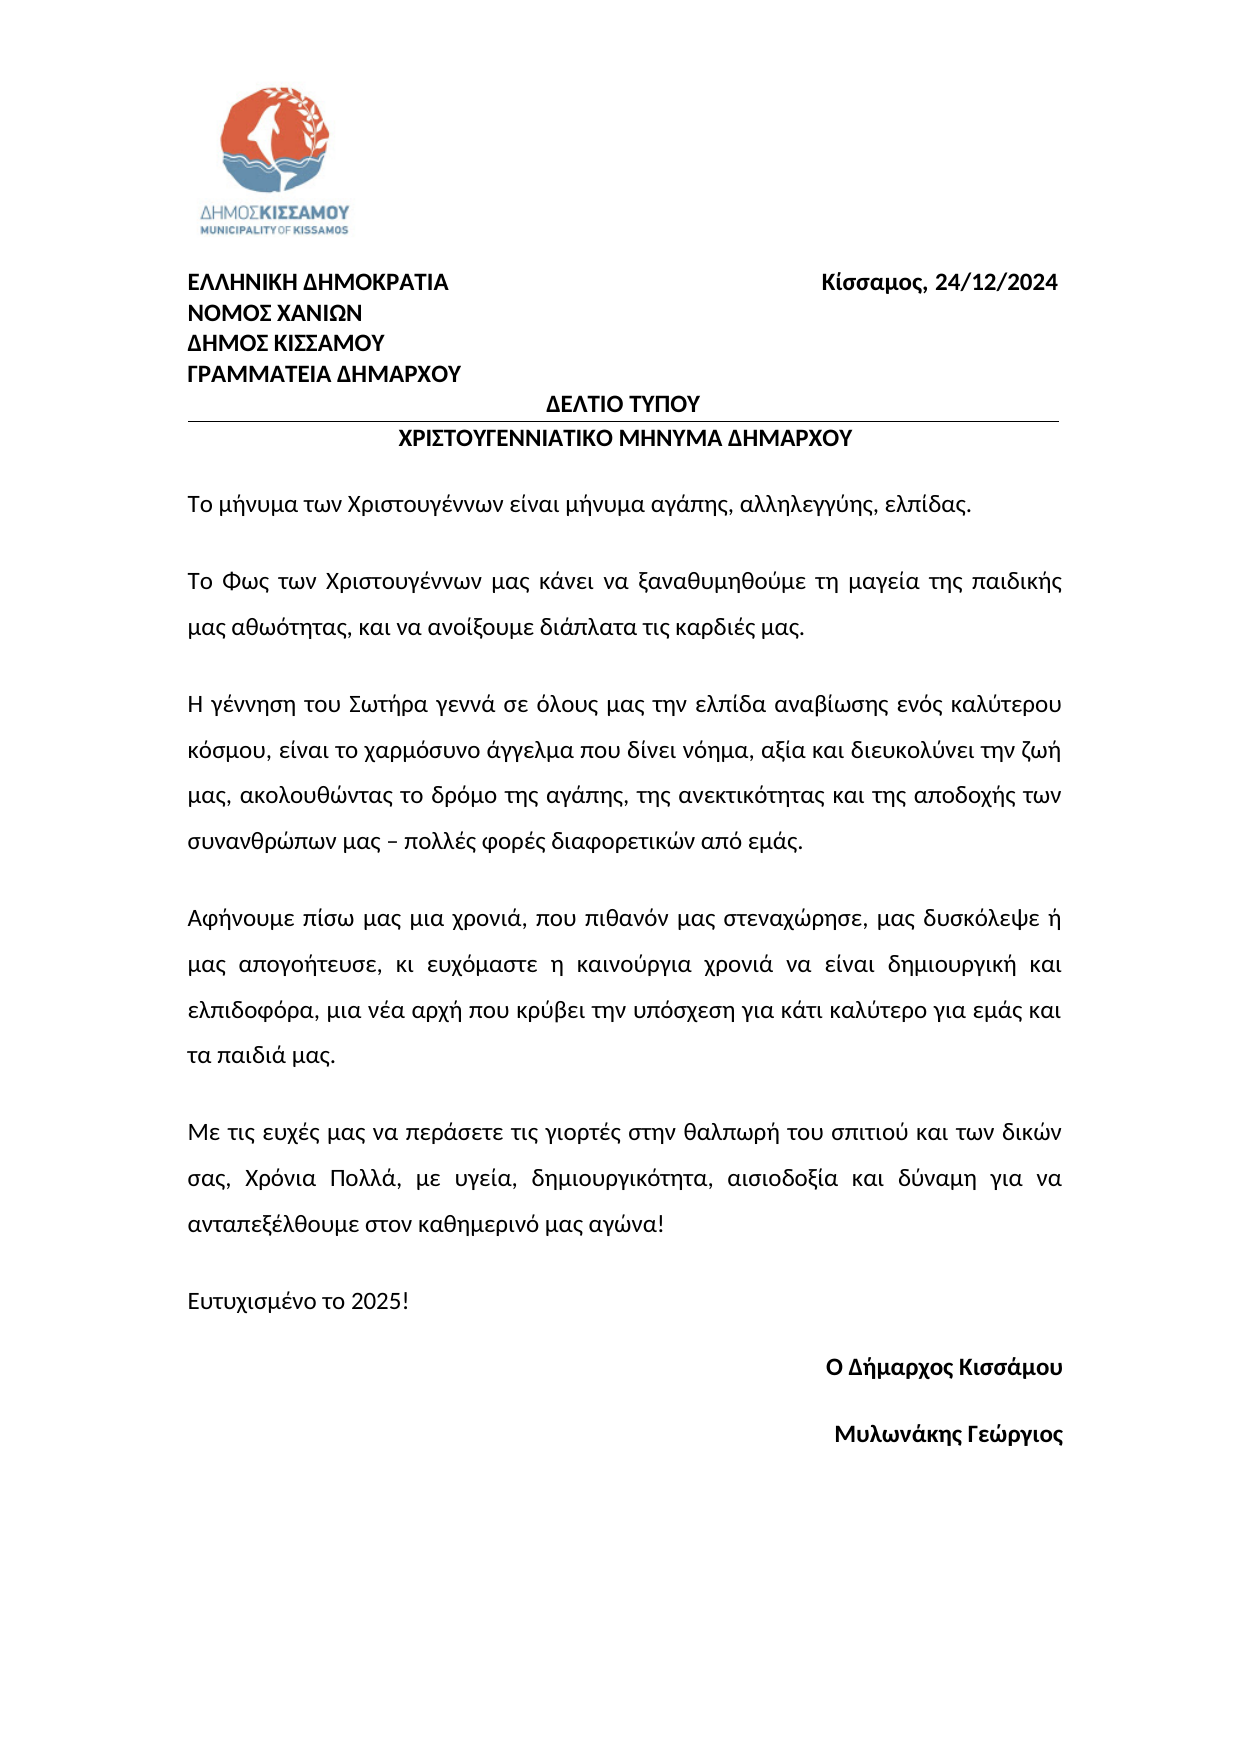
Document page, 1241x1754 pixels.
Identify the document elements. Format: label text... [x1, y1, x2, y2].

text Μυλωνάκης Γεώργιος [187, 1418, 1063, 1448]
text Η γέννηση του Σωτήρα γεννά σε όλους μας την ελπίδα αναβίωσης ενός καλύτερου κόσμου, είναι το χαρμόσυνο άγγελμα που δίνει νόημα, αξία και διευκολύνει την ζωή μας, ακολουθώντας το δρόμο της αγάπης, της ανεκτικότητας και της αποδοχής των συνανθρώπων μας – πολλές φορές διαφορετικών από εμάς. [187, 688, 1063, 856]
text ΧΡΙΣΤΟΥΓΕΝΝΙΑΤΙΚΟ ΜΗΝΥΜΑ ΔΗΜΑΡΧΟΥ [187, 422, 1063, 452]
text Ευτυχισμένο το 2025! [187, 1285, 1063, 1315]
text ΓΡΑΜΜΑΤΕΙΑ ΔΗΜΑΡΧΟΥ [187, 358, 1059, 388]
text Με τις ευχές μας να περάσετε τις γιορτές στην θαλπωρή του σπιτιού και των δικών σας, Χρόνια Πολλά, με υγεία, δημιουργικότητα, αισιοδοξία και δύναμη για να ανταπεξέλθουμε στον καθημερινό μας αγώνα! [187, 1116, 1063, 1238]
text ΔΗΜΟΣ ΚΙΣΣΑΜΟΥ [187, 327, 1059, 358]
picture [187, 72, 360, 242]
text ΝΟΜΟΣ ΧΑΝΙΩΝ [187, 297, 1059, 327]
text ΔΕΛΤΙΟ ΤΥΠΟΥ [187, 388, 1059, 422]
text Αφήνουμε πίσω μας μια χρονιά, που πιθανόν μας στεναχώρησε, μας δυσκόλεψε ή μας απογοήτευσε, κι ευχόμαστε η καινούργια χρονιά να είναι δημιουργική και ελπιδοφόρα, μια νέα αρχή που κρύβει την υπόσχεση για κάτι καλύτερο για εμάς και τα παιδιά μας. [187, 902, 1063, 1070]
text Το μήνυμα των Χριστουγέννων είναι μήνυμα αγάπης, αλληλεγγύης, ελπίδας. [187, 488, 1063, 519]
text Ο Δήμαρχος Κισσάμου [187, 1351, 1063, 1382]
text ΕΛΛΗΝΙΚΗ ΔΗΜΟΚΡΑΤΙΑ Κίσσαμος, 24/12/2024 [187, 266, 1059, 297]
text Το Φως των Χριστουγέννων μας κάνει να ξαναθυμηθούμε τη μαγεία της παιδικής μας αθωότητας, και να ανοίξουμε διάπλατα τις καρδιές μας. [187, 565, 1063, 642]
